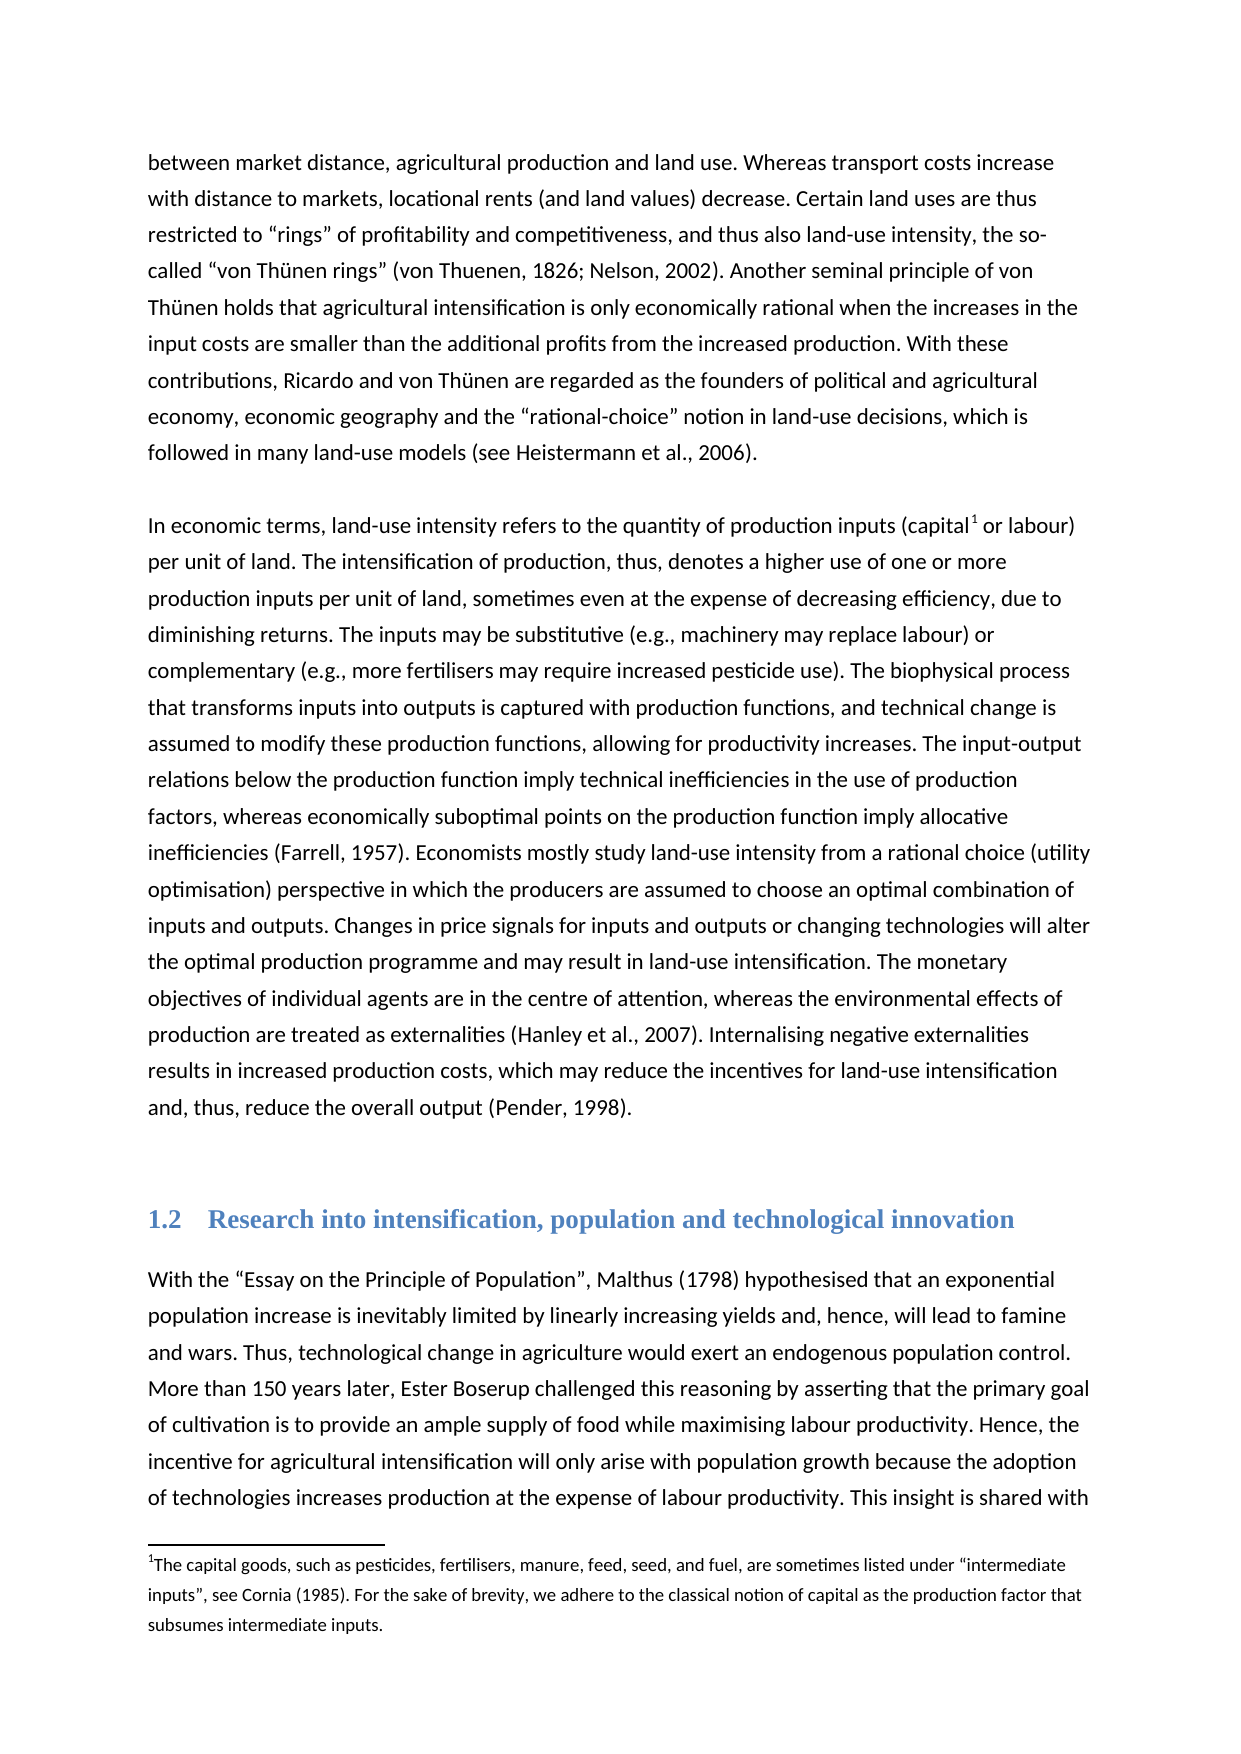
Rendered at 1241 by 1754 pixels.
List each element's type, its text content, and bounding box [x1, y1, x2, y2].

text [148, 148, 1093, 466]
subtitle Research into intensification, population and technological innovation [148, 1203, 1093, 1234]
text In economic terms, land-use intensity refers to the quantity of production inputs (capital or labour) per unit of land. The intensification of production, thus, denotes a higher use of one or more production inputs per unit of land, sometimes even at the expense of decreasing efficiency, due to diminishing returns. The inputs may be substitutive (e.g., machinery may replace labour) or complementary (e.g., more fertilisers may require increased pesticide use). The biophysical process that transforms inputs into outputs is captured with production functions, and technical change is assumed to modify these production functions, allowing for productivity increases. The input-output relations below the production function imply technical inefficiencies in the use of production factors, whereas economically suboptimal points on the production function imply allocative inefficiencies (Farrell, 1957). Economists mostly study land-use intensity from a rational choice (utility optimisation) perspective in which the producers are assumed to choose an optimal combination of inputs and outputs. Changes in price signals for inputs and outputs or changing technologies will alter the optimal production programme and may result in land-use intensification. The monetary objectives of individual agents are in the centre of attention, whereas the environmental effects of production are treated as externalities (Hanley et al., 2007). Internalising negative externalities results in increased production costs, which may reduce the incentives for land-use intensification and, thus, reduce the overall output (Pender, 1998). [148, 511, 1093, 1121]
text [148, 1265, 1093, 1511]
